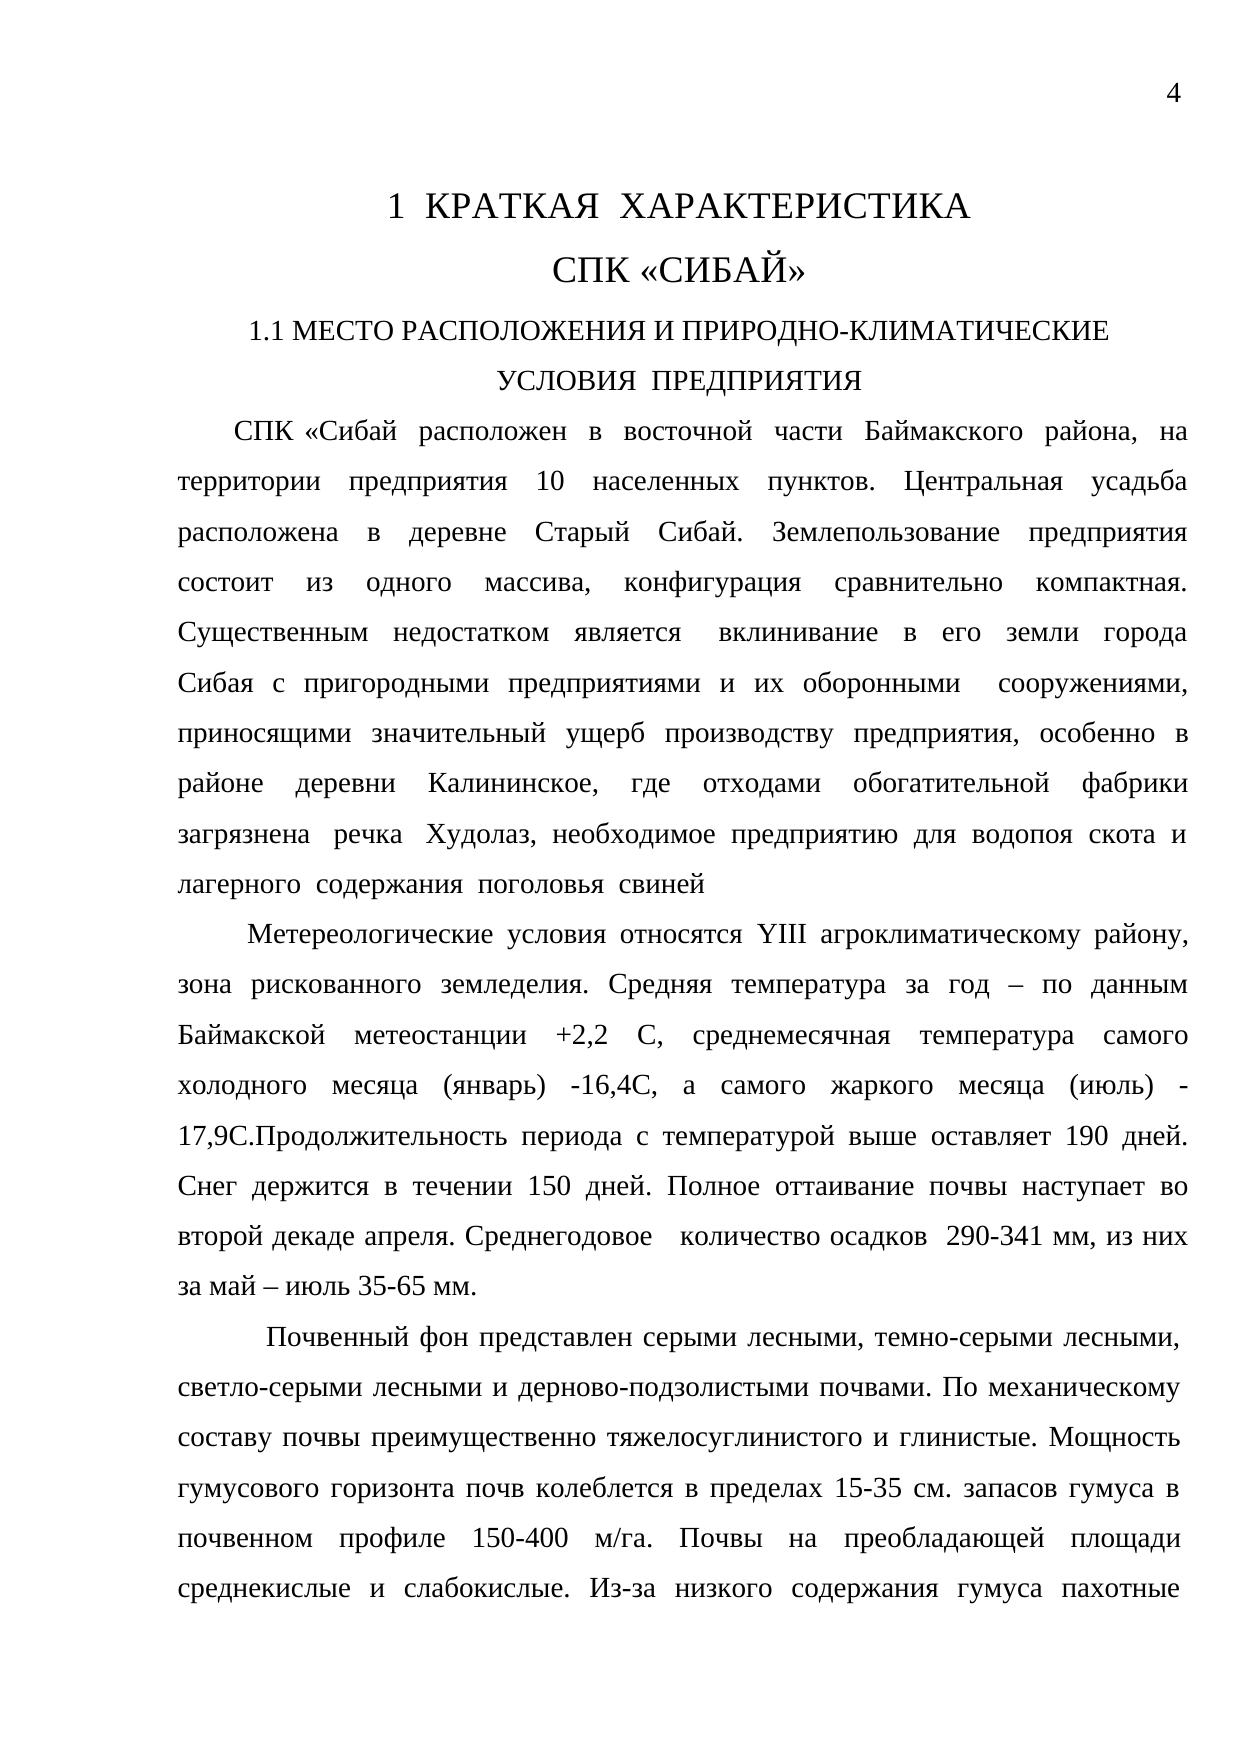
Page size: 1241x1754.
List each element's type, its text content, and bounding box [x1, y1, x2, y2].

text спк «Сибай» [177, 248, 1181, 291]
text СПК «Сибай расположен в восточной части Баймакского района, на территории предприятия 10 населенных пунктов. Центральная усадьба расположена в деревне Старый Сибай. Землепользование предприятия состоит из одного массива, конфигурация сравнительно компактная. Существенным недостатком является вклинивание в его земли города Сибая с пригородными предприятиями и их оборонными сооружениями, приносящими значительный ущерб производству предприятия, особенно в районе деревни Калининское, где отходами обогатительной фабрики загрязнена речка Худолаз, необходимое предприятию для водопоя скота и лагерного содержания поголовья свиней [177, 413, 1189, 899]
text Метереологические условия относятся YIII агроклиматическому району, зона рискованного земледелия. Средняя температура за год – по данным Баймакской метеостанции +2,2 С, среднемесячная температура самого холодного месяца (январь) -16,4С, а самого жаркого месяца (июль) -17,9С.Продолжительность периода с температурой выше оставляет 190 дней. Снег держится в течении 150 дней. Полное оттаивание почвы наступает во второй декаде апреля. Среднегодовое количество осадков 290-, из них за май – июль 35-. [177, 916, 1189, 1302]
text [177, 1319, 1181, 1604]
text 1 Краткая характеристика [177, 183, 1181, 226]
text 1.1 Место расположения и природно-климатические условия предприятия [177, 313, 1181, 396]
